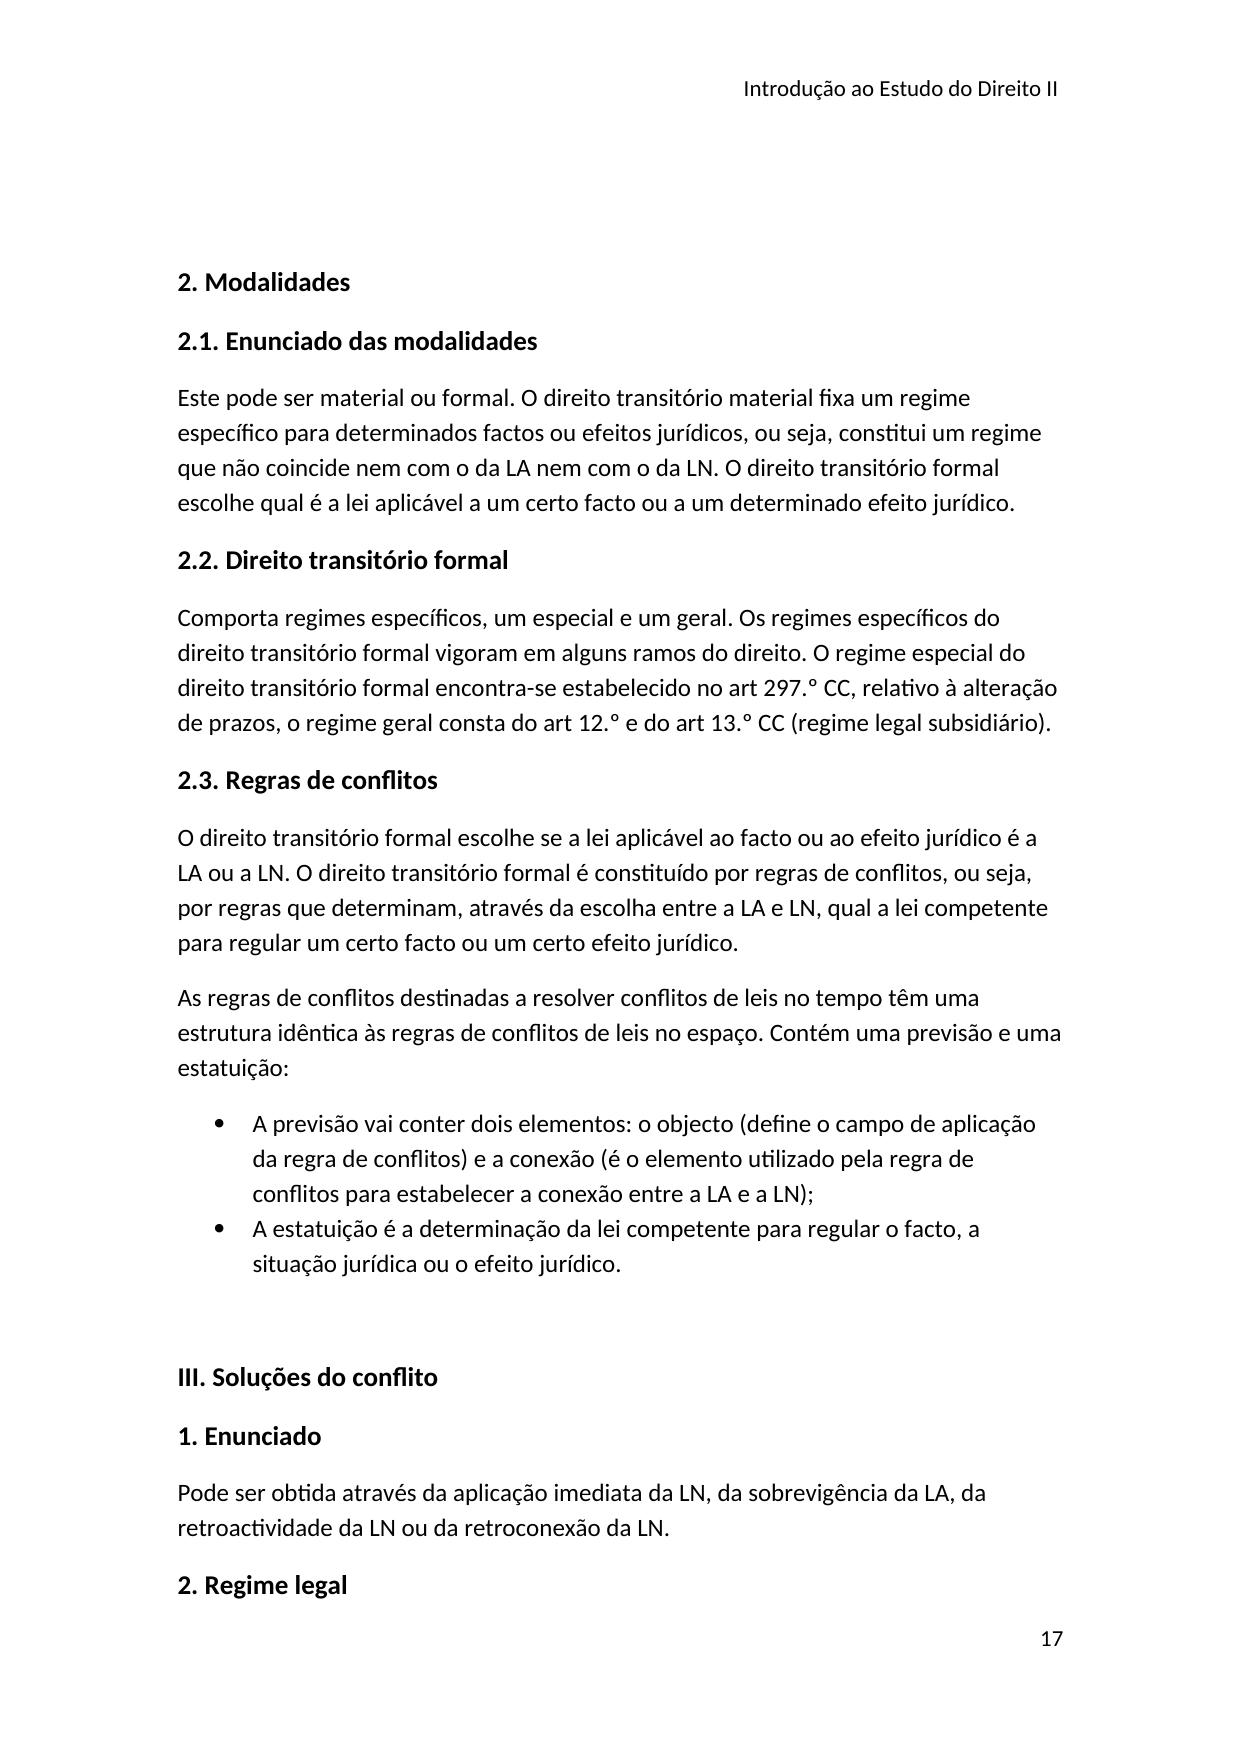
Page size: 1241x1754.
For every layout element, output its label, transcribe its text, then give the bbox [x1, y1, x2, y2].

text 1. Enunciado [177, 1419, 1063, 1452]
text O direito transitório formal escolhe se a lei aplicável ao facto ou ao efeito jurídico é a LA ou a LN. O direito transitório formal é constituído por regras de conflitos, ou seja, por regras que determinam, através da escolha entre a LA e LN, qual a lei competente para regular um certo facto ou um certo efeito jurídico. [177, 822, 1063, 957]
text 2. Modalidades [177, 265, 1063, 298]
text Pode ser obtida através da aplicação imediata da LN, da sobrevigência da LA, da retroactividade da LN ou da retroconexão da LN. [177, 1478, 1063, 1543]
text 2. Regime legal [177, 1568, 1063, 1601]
text III. Soluções do conflito [177, 1360, 1063, 1393]
list A estatuição é a determinação da lei competente para regular o facto, a situação jurídica ou o efeito jurídico. [215, 1213, 1063, 1279]
text 2.3. Regras de conflitos [177, 763, 1063, 796]
text As regras de conflitos destinadas a resolver conflitos de leis no tempo têm uma estrutura idêntica às regras de conflitos de leis no espaço. Contém uma previsão e uma estatuição: [177, 983, 1063, 1083]
text 2.2. Direito transitório formal [177, 543, 1063, 576]
text Comporta regimes específicos, um especial e um geral. Os regimes específicos do direito transitório formal vigoram em alguns ramos do direito. O regime especial do direito transitório formal encontra-se estabelecido no art 297.º CC, relativo à alteração de prazos, o regime geral consta do art 12.º e do art 13.º CC (regime legal subsidiário). [177, 602, 1063, 738]
text Este pode ser material ou formal. O direito transitório material fixa um regime específico para determinados factos ou efeitos jurídicos, ou seja, constitui um regime que não coincide nem com o da LA nem com o da LN. O direito transitório formal escolhe qual é a lei aplicável a um certo facto ou a um determinado efeito jurídico. [177, 383, 1063, 518]
list A previsão vai conter dois elementos: o objecto (define o campo de aplicação da regra de conflitos) e a conexão (é o elemento utilizado pela regra de conflitos para estabelecer a conexão entre a LA e a LN); [215, 1108, 1063, 1209]
text 2.1. Enunciado das modalidades [177, 324, 1063, 357]
